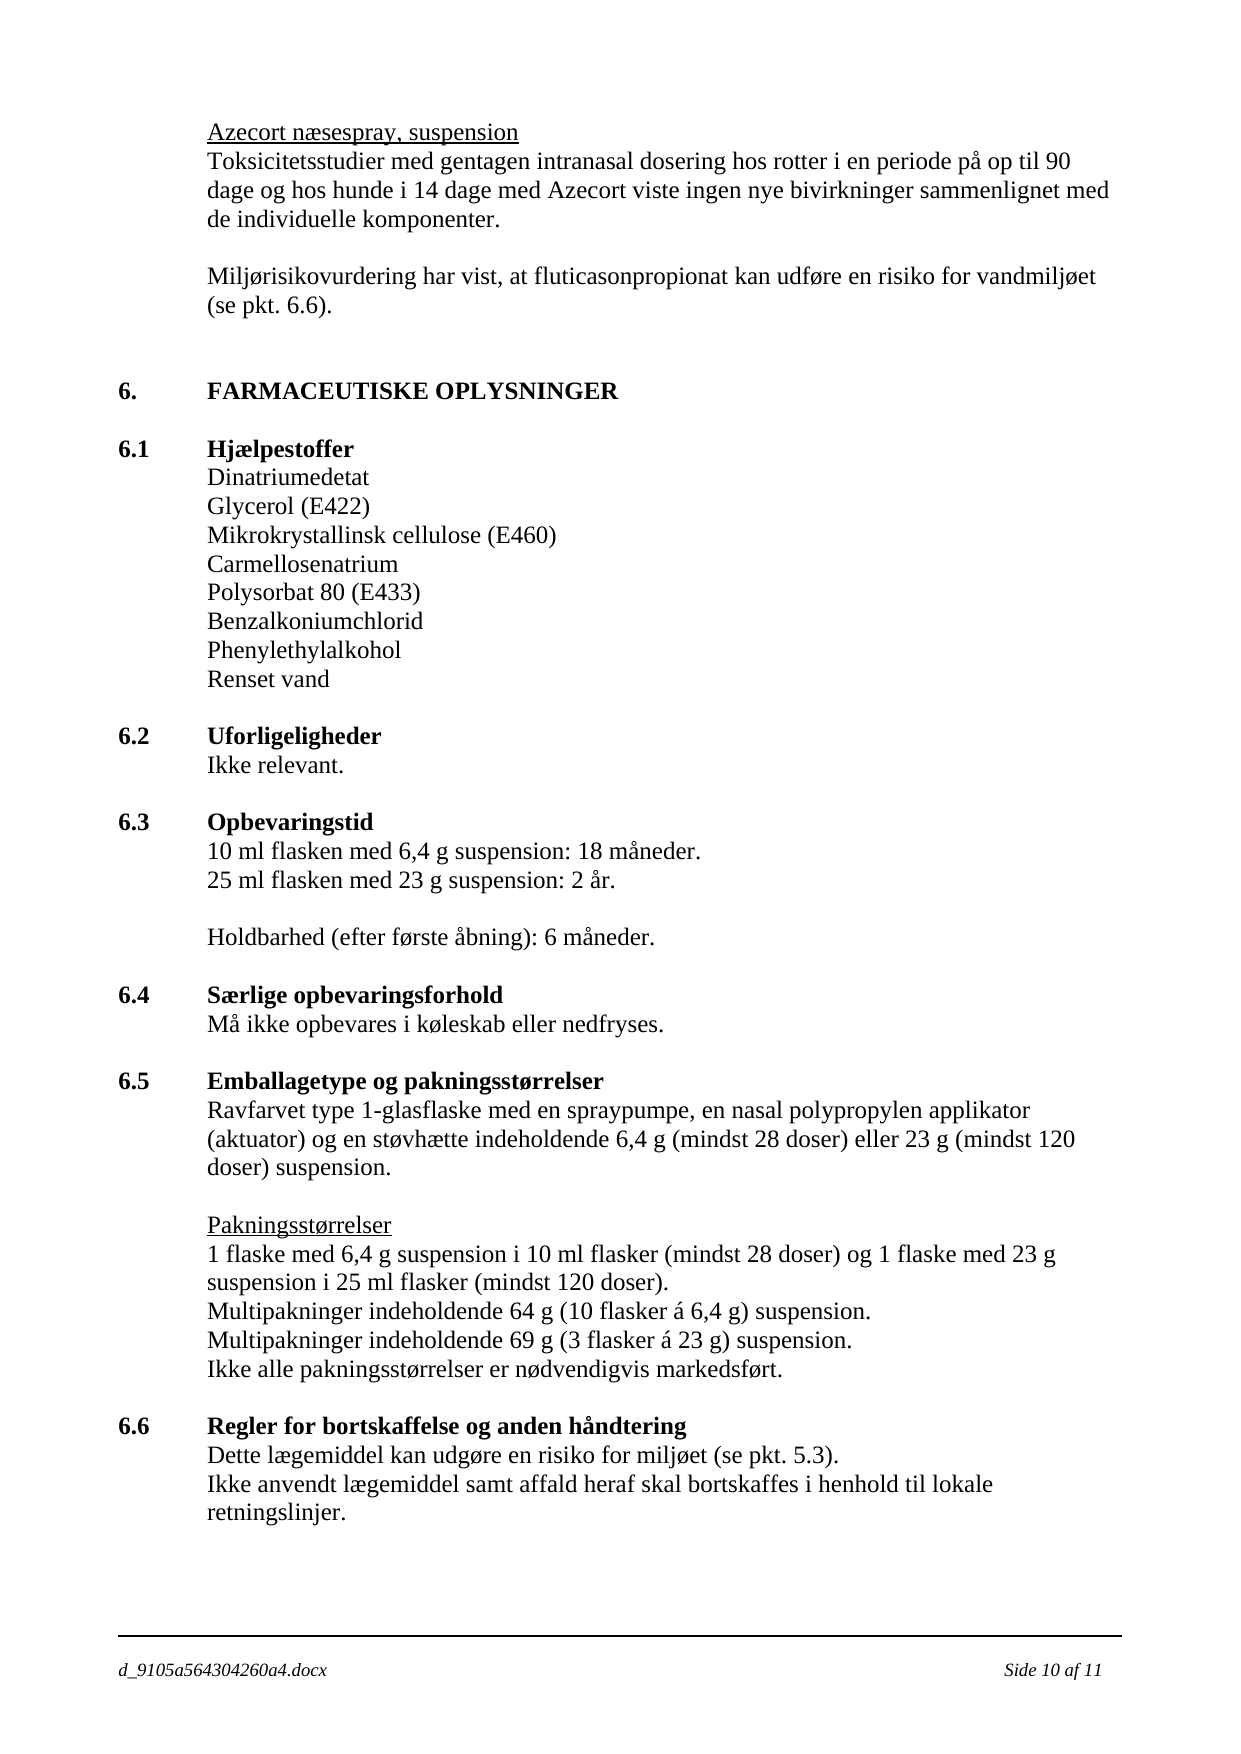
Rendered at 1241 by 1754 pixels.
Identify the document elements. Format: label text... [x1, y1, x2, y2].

text Ikke alle pakningsstørrelser er nødvendigvis markedsført. [207, 1354, 1122, 1382]
text Toksicitetsstudier med gentagen intranasal dosering hos rotter i en periode på op til 90 dage og hos hunde i 14 dage med Azecort viste ingen nye bivirkninger sammenlignet med de individuelle komponenter. [207, 146, 1122, 232]
text Polysorbat 80 (E433) [207, 577, 1122, 606]
text 6.4 Særlige opbevaringsforhold [118, 980, 1122, 1009]
text 6.1 Hjælpestoffer [118, 434, 1122, 462]
text Phenylethylalkohol [207, 635, 1122, 664]
text 25 ml flasken med 23 g suspension: 2 år. [207, 865, 1122, 894]
text Renset vand [207, 664, 1122, 692]
text 6.6 Regler for bortskaffelse og anden håndtering [118, 1411, 1122, 1440]
text Multipakninger indeholdende 64 g (10 flasker á 6,4 g) suspension. [207, 1296, 1122, 1325]
text Pakningsstørrelser [207, 1210, 1122, 1239]
text Ikke anvendt lægemiddel samt affald heraf skal bortskaffes i henhold til lokale retningslinjer. [207, 1469, 1122, 1526]
text 6.5 Emballagetype og pakningsstørrelser [118, 1066, 1122, 1095]
text Miljørisikovurdering har vist, at fluticasonpropionat kan udføre en risiko for vandmiljøet (se pkt. 6.6). [207, 261, 1122, 319]
text Holdbarhed (efter første åbning): 6 måneder. [207, 922, 1122, 951]
text Multipakninger indeholdende 69 g (3 flasker á 23 g) suspension. [207, 1325, 1122, 1354]
text Azecort næsespray, suspension [207, 117, 1122, 146]
text Dette lægemiddel kan udgøre en risiko for miljøet (se pkt. 5.3). [207, 1440, 1122, 1469]
text 1 flaske med 6,4 g suspension i 10 ml flasker (mindst 28 doser) og 1 flaske med 23 g suspension i 25 ml flasker (mindst 120 doser). [207, 1239, 1122, 1296]
text Carmellosenatrium [207, 549, 1122, 577]
text 6. FARMACEUTISKE OPLYSNINGER [118, 376, 1122, 405]
text Må ikke opbevares i køleskab eller nedfryses. [207, 1009, 1122, 1037]
text Benzalkoniumchlorid [207, 606, 1122, 635]
text Glycerol (E422) [207, 491, 1122, 520]
text 6.2 Uforligeligheder [118, 721, 1122, 750]
text Dinatriumedetat [207, 462, 1122, 491]
text Mikrokrystallinsk cellulose (E460) [207, 520, 1122, 549]
text 10 ml flasken med 6,4 g suspension: 18 måneder. [207, 836, 1122, 865]
text Ikke relevant. [207, 750, 1122, 779]
text Ravfarvet type 1-glasflaske med en spraypumpe, en nasal polypropylen applikator (aktuator) og en støvhætte indeholdende 6,4 g (mindst 28 doser) eller 23 g (mindst 120 doser) suspension. [207, 1095, 1122, 1181]
text 6.3 Opbevaringstid [118, 807, 1122, 836]
